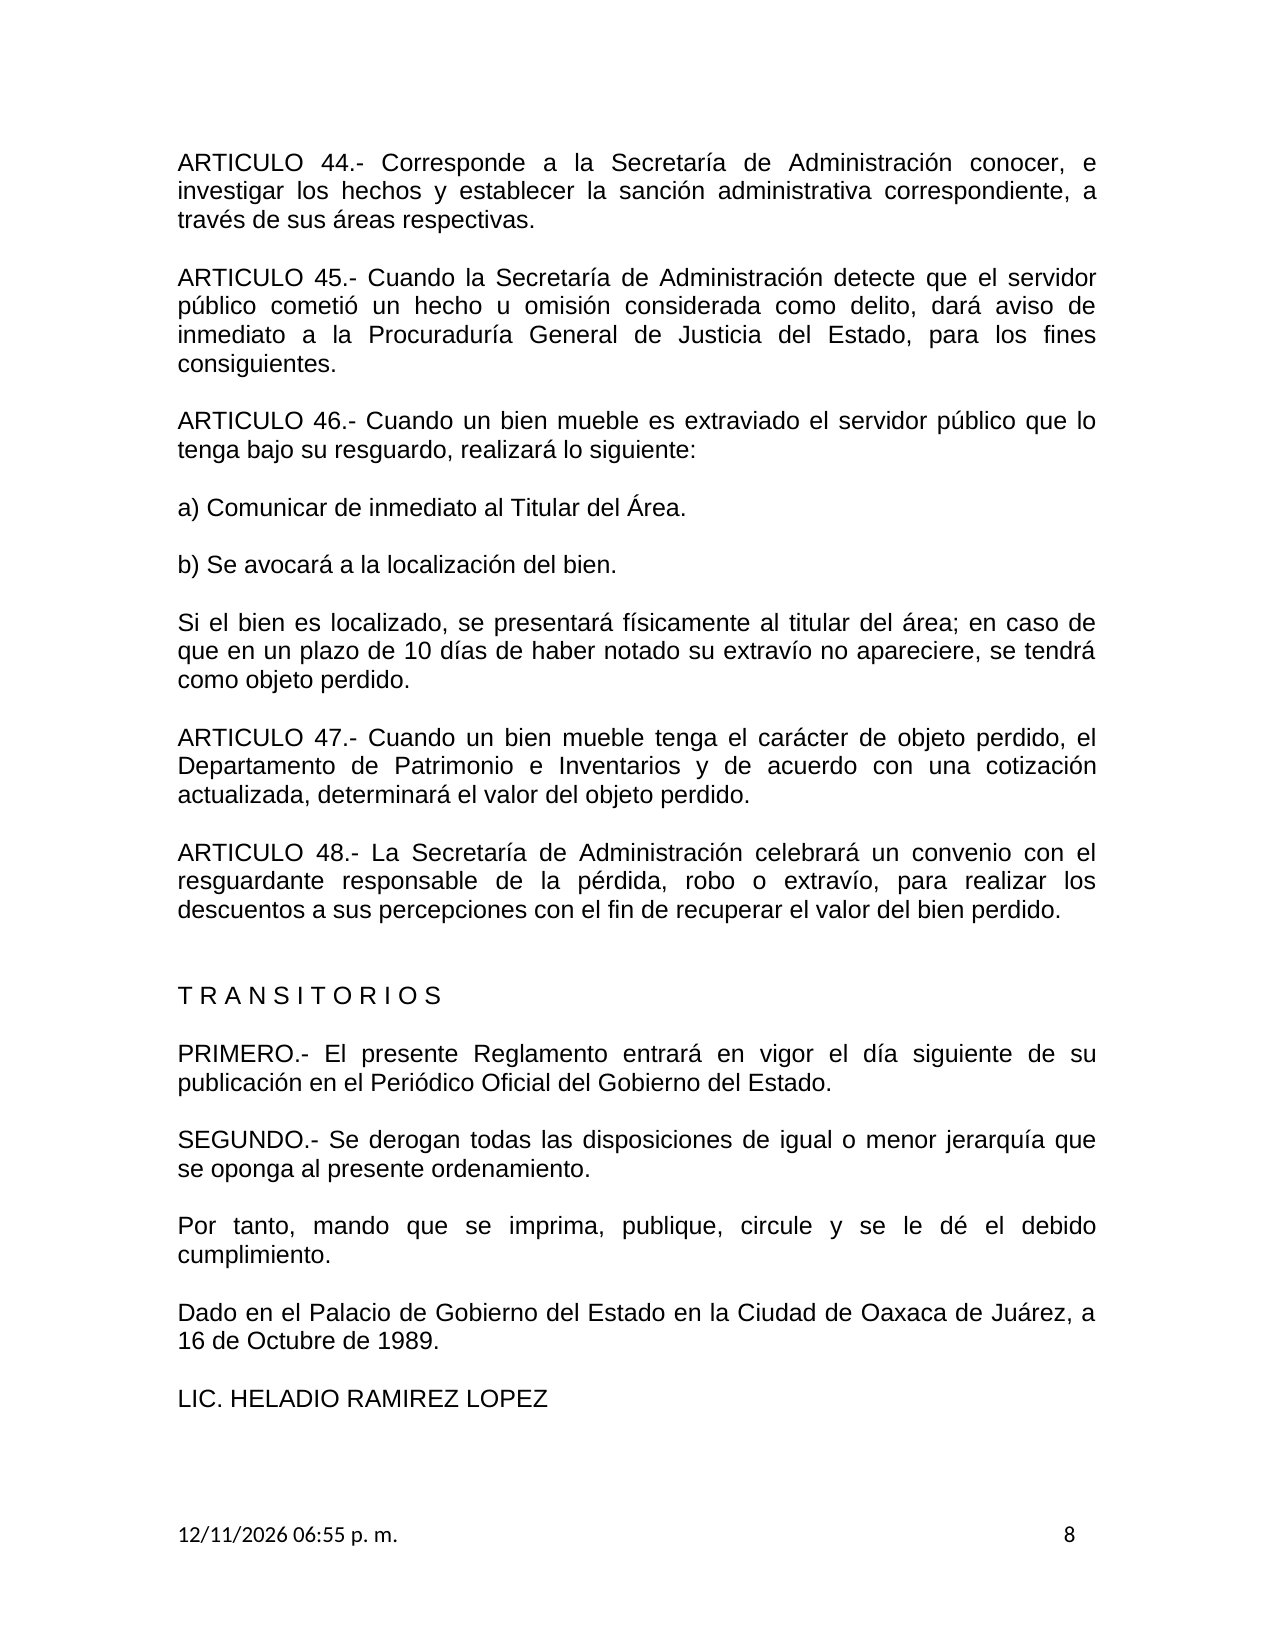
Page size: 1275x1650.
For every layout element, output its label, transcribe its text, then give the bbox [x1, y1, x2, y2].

text ARTICULO 45.- Cuando la Secretaría de Administración detecte que el servidor público cometió un hecho u omisión considerada como delito, dará aviso de inmediato a la Procuraduría General de Justicia del Estado, para los fines consiguientes. [177, 263, 1098, 378]
text Por tanto, mando que se imprima, publique, circule y se le dé el debido cumplimiento. [177, 1211, 1098, 1269]
text ARTICULO 46.- Cuando un bien mueble es extraviado el servidor público que lo tenga bajo su resguardo, realizará lo siguiente: [177, 406, 1098, 464]
text LIC. HELADIO RAMIREZ LOPEZ [177, 1384, 1098, 1413]
text Si el bien es localizado, se presentará físicamente al titular del área; en caso de que en un plazo de 10 días de haber notado su extravío no apareciere, se tendrá como objeto perdido. [177, 608, 1098, 694]
text a) Comunicar de inmediato al Titular del Área. [177, 493, 1098, 521]
text ARTICULO 48.- La Secretaría de Administración celebrará un convenio con el resguardante responsable de la pérdida, robo o extravío, para realizar los descuentos a sus percepciones con el fin de recuperar el valor del bien perdido. [177, 838, 1098, 924]
text b) Se avocará a la localización del bien. [177, 550, 1098, 579]
text ARTICULO 47.- Cuando un bien mueble tenga el carácter de objeto perdido, el Departamento de Patrimonio e Inventarios y de acuerdo con una cotización actualizada, determinará el valor del objeto perdido. [177, 723, 1098, 809]
text SEGUNDO.- Se derogan todas las disposiciones de igual o menor jerarquía que se oponga al presente ordenamiento. [177, 1125, 1098, 1183]
text T R A N S I T O R I O S [177, 981, 1098, 1010]
text PRIMERO.- El presente Reglamento entrará en vigor el día siguiente de su publicación en el Periódico Oficial del Gobierno del Estado. [177, 1039, 1098, 1096]
text Dado en el Palacio de Gobierno del Estado en la Ciudad de Oaxaca de Juárez, a 16 de Octubre de 1989. [177, 1298, 1098, 1355]
text ARTICULO 44.- Corresponde a la Secretaría de Administración conocer, e investigar los hechos y establecer la sanción administrativa correspondiente, a través de sus áreas respectivas. [177, 148, 1098, 234]
